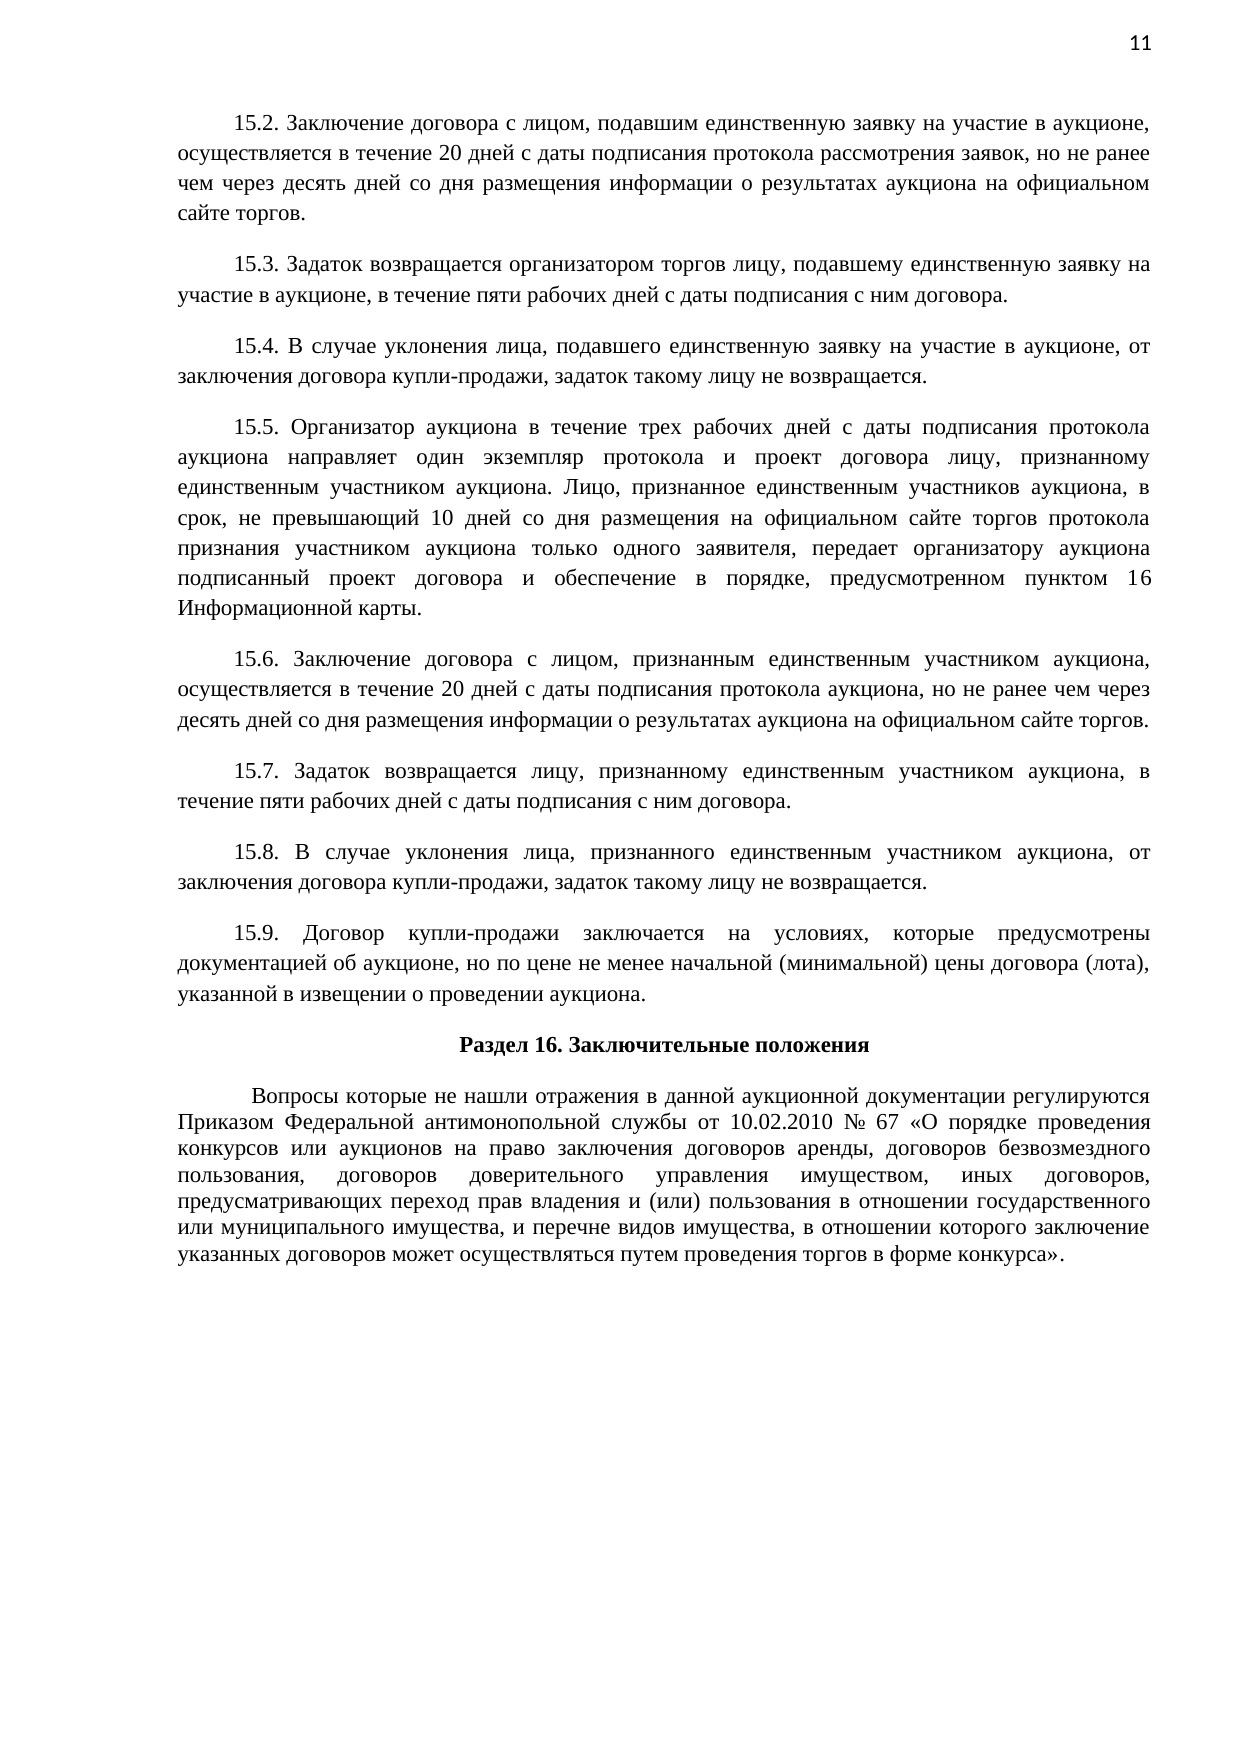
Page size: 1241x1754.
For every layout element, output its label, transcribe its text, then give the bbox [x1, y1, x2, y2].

text 15.7. Задаток возвращается лицу, признанному единственным участником аукциона, в течение пяти рабочих дней с даты подписания с ним договора. [177, 757, 1152, 813]
text 15.6. Заключение договора с лицом, признанным единственным участником аукциона, осуществляется в течение 20 дней с даты подписания протокола аукциона, но не ранее чем через десять дней со дня размещения информации о результатах аукциона на официальном сайте торгов. [177, 645, 1152, 732]
text 15.3. Задаток возвращается организатором торгов лицу, подавшему единственную заявку на участие в аукционе, в течение пяти рабочих дней с даты подписания с ним договора. [177, 250, 1152, 307]
text 15.9. Договор купли-продажи заключается на условиях, которые предусмотрены документацией об аукционе, но по цене не менее начальной (минимальной) цены договора (лота), указанной в извещении о проведении аукциона. [177, 919, 1152, 1006]
text Раздел 16. Заключительные положения [177, 1031, 1152, 1057]
text 15.5. Организатор аукциона в течение трех рабочих дней с даты подписания протокола аукциона направляет один экземпляр протокола и проект договора лицу, признанному единственным участником аукциона. Лицо, признанное единственным участников аукциона, в срок, не превышающий 10 дней со дня размещения на официальном сайте торгов протокола признания участником аукциона только одного заявителя, передает организатору аукциона подписанный проект договора и обеспечение в порядке, предусмотренном пунктом 16 Информационной карты. [177, 413, 1152, 621]
text 15.4. В случае уклонения лица, подавшего единственную заявку на участие в аукционе, от заключения договора купли-продажи, задаток такому лицу не возвращается. [177, 332, 1152, 388]
text Вопросы которые не нашли отражения в данной аукционной документации регулируются Приказом Федеральной антимонопольной службы от 10.02.2010 № 67 «О порядке проведения конкурсов или аукционов на право заключения договоров аренды, договоров безвозмездного пользования, договоров доверительного управления имуществом, иных договоров, предусматривающих переход прав владения и (или) пользования в отношении государственного или муниципального имущества, и перечне видов имущества, в отношении которого заключение указанных договоров может осуществляться путем проведения торгов в форме конкурса». [177, 1082, 1152, 1266]
text 15.2. Заключение договора с лицом, подавшим единственную заявку на участие в аукционе, осуществляется в течение 20 дней с даты подписания протокола рассмотрения заявок, но не ранее чем через десять дней со дня размещения информации о результатах аукциона на официальном сайте торгов. [177, 109, 1152, 226]
text 15.8. В случае уклонения лица, признанного единственным участником аукциона, от заключения договора купли-продажи, задаток такому лицу не возвращается. [177, 838, 1152, 894]
